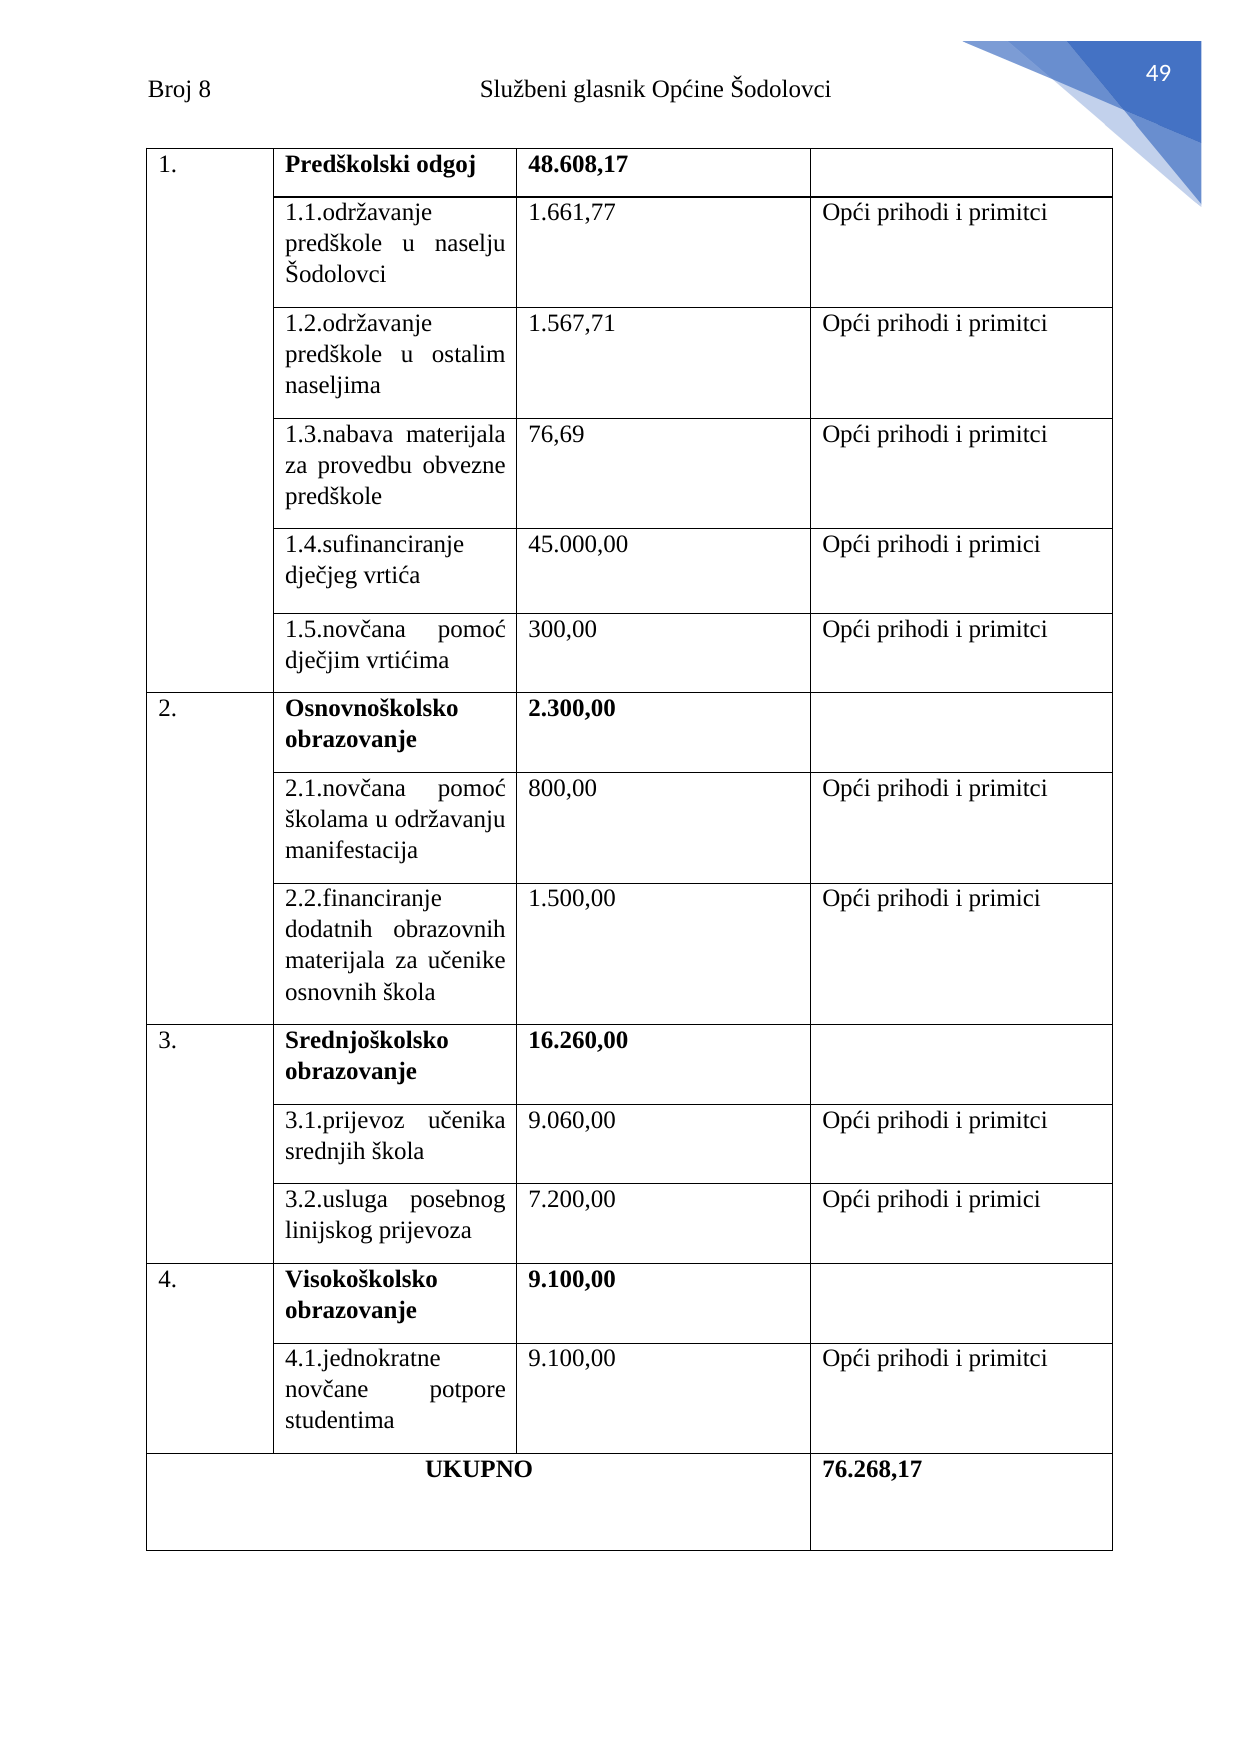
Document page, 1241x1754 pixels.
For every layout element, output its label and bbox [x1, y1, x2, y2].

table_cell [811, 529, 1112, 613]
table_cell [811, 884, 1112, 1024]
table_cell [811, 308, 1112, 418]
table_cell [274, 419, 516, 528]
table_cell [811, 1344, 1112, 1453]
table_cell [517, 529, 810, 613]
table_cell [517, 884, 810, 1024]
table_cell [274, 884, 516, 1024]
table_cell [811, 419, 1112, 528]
picture [962, 41, 1202, 207]
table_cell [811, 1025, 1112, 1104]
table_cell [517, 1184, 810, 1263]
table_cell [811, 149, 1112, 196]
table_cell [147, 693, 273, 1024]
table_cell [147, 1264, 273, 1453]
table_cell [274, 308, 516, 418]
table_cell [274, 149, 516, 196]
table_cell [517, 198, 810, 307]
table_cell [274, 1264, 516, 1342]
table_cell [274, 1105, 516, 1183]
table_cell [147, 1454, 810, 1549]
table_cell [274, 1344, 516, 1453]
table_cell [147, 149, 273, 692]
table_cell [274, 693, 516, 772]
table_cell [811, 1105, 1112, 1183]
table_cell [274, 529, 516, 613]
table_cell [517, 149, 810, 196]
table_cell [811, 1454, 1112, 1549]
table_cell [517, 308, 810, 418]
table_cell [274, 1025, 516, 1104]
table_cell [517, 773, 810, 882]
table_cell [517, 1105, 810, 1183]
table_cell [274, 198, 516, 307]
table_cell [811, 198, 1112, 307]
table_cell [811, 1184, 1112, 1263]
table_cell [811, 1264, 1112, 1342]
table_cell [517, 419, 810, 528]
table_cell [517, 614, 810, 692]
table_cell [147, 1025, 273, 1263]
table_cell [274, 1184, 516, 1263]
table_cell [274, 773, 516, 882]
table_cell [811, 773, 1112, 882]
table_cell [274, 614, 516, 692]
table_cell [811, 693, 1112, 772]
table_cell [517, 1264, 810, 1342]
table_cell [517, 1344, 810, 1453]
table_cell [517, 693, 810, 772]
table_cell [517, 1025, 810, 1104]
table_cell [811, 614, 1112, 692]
